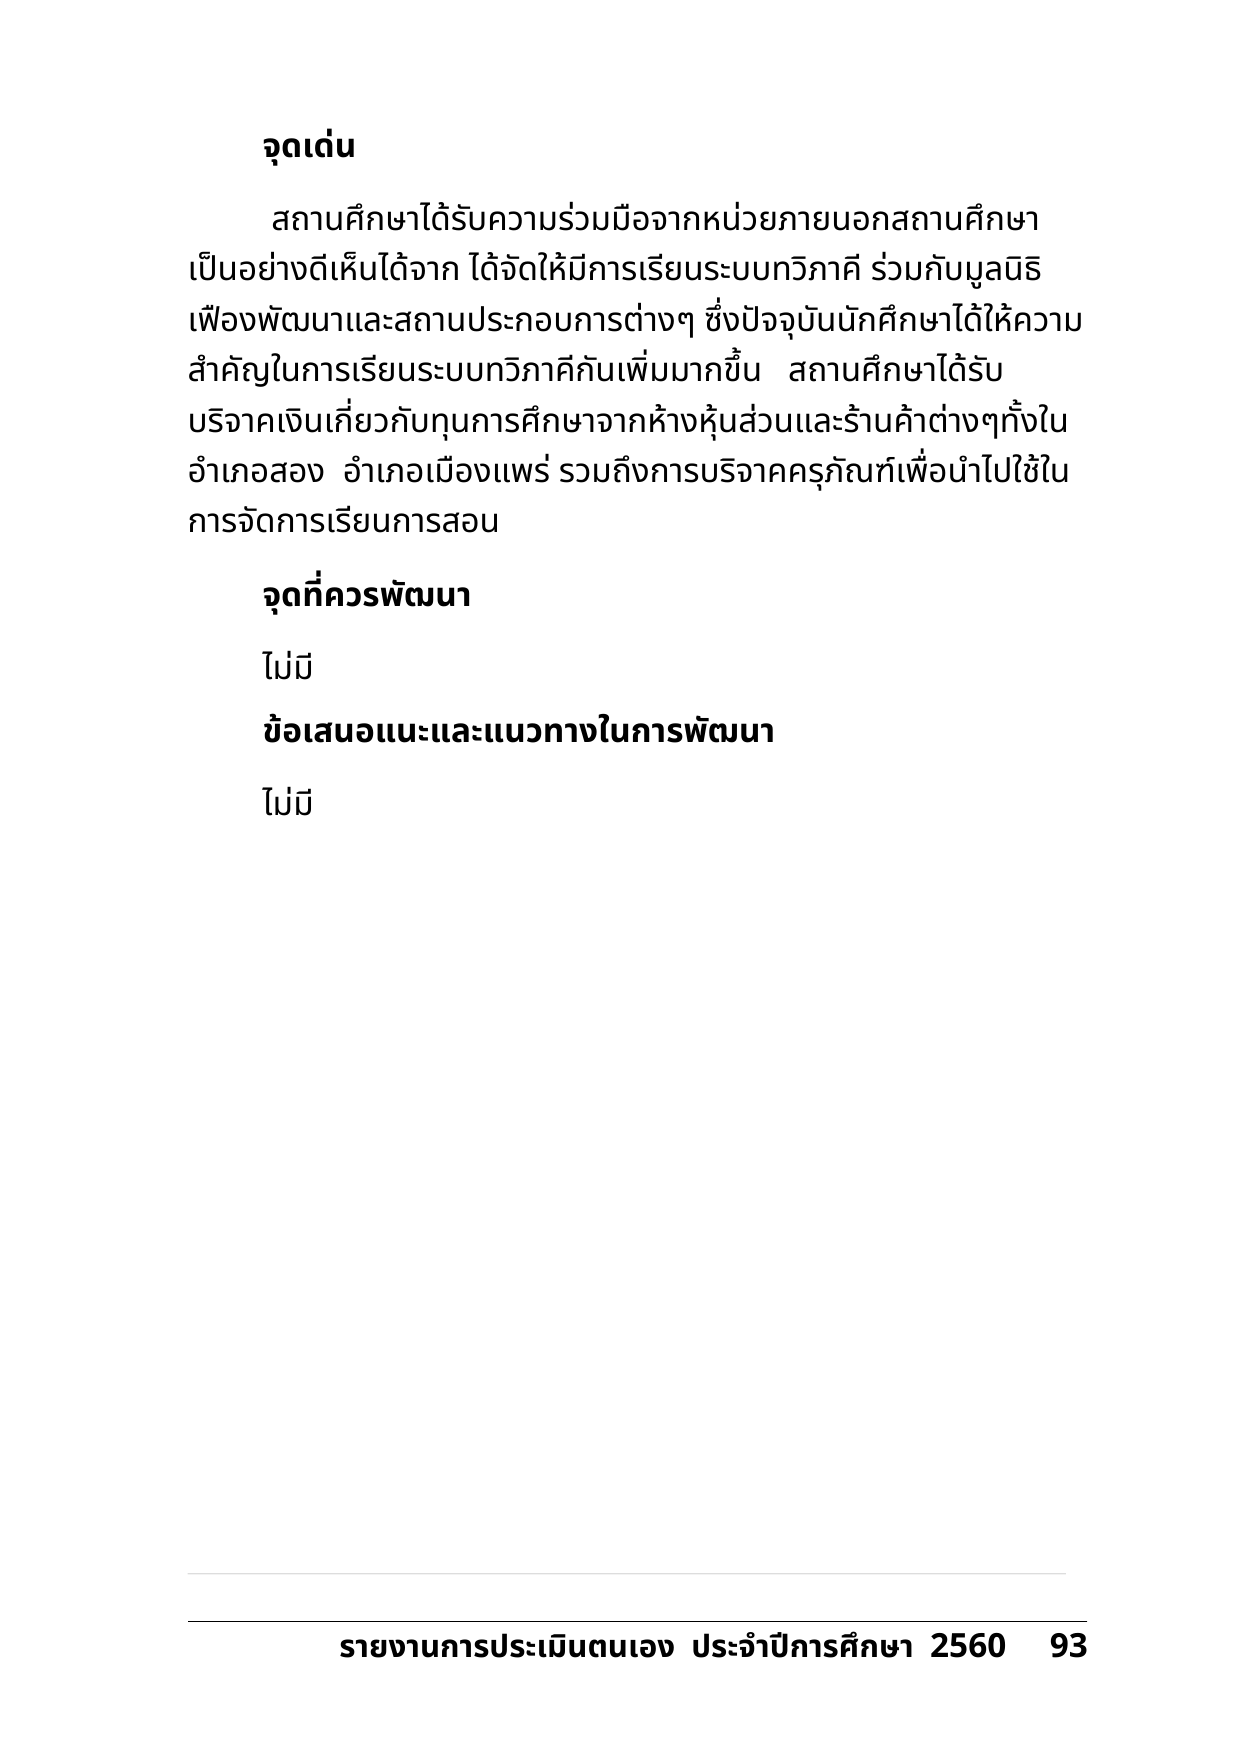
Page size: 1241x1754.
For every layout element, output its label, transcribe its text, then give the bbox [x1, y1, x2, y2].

text ไม่มี [187, 644, 1087, 694]
text ข้อเสนอแนะและแนวทางในการพัฒนา [187, 707, 1087, 757]
text จุดที่ควรพัฒนา [187, 571, 1087, 621]
text สถานศึกษาได้รับความร่วมมือจากหน่วยภายนอกสถานศึกษาเป็นอย่างดีเห็นได้จาก ได้จัดให้มีการเรียนระบบทวิภาคี ร่วมกับมูลนิธิเฟืองพัฒนาและสถานประกอบการต่างๆ ซึ่งปัจจุบันนักศึกษาได้ให้ความสำคัญในการเรียนระบบทวิภาคีกันเพิ่มมากขึ้น สถานศึกษาได้รับบริจาคเงินเกี่ยวกับทุนการศึกษาจากห้างหุ้นส่วนและร้านค้าต่างๆทั้งในอำเภอสอง อำเภอเมืองแพร่ รวมถึงการบริจาคครุภัณฑ์เพื่อนำไปใช้ในการจัดการเรียนการสอน [187, 195, 1087, 548]
text จุดเด่น [187, 122, 1087, 172]
text ไม่มี [187, 780, 1087, 830]
